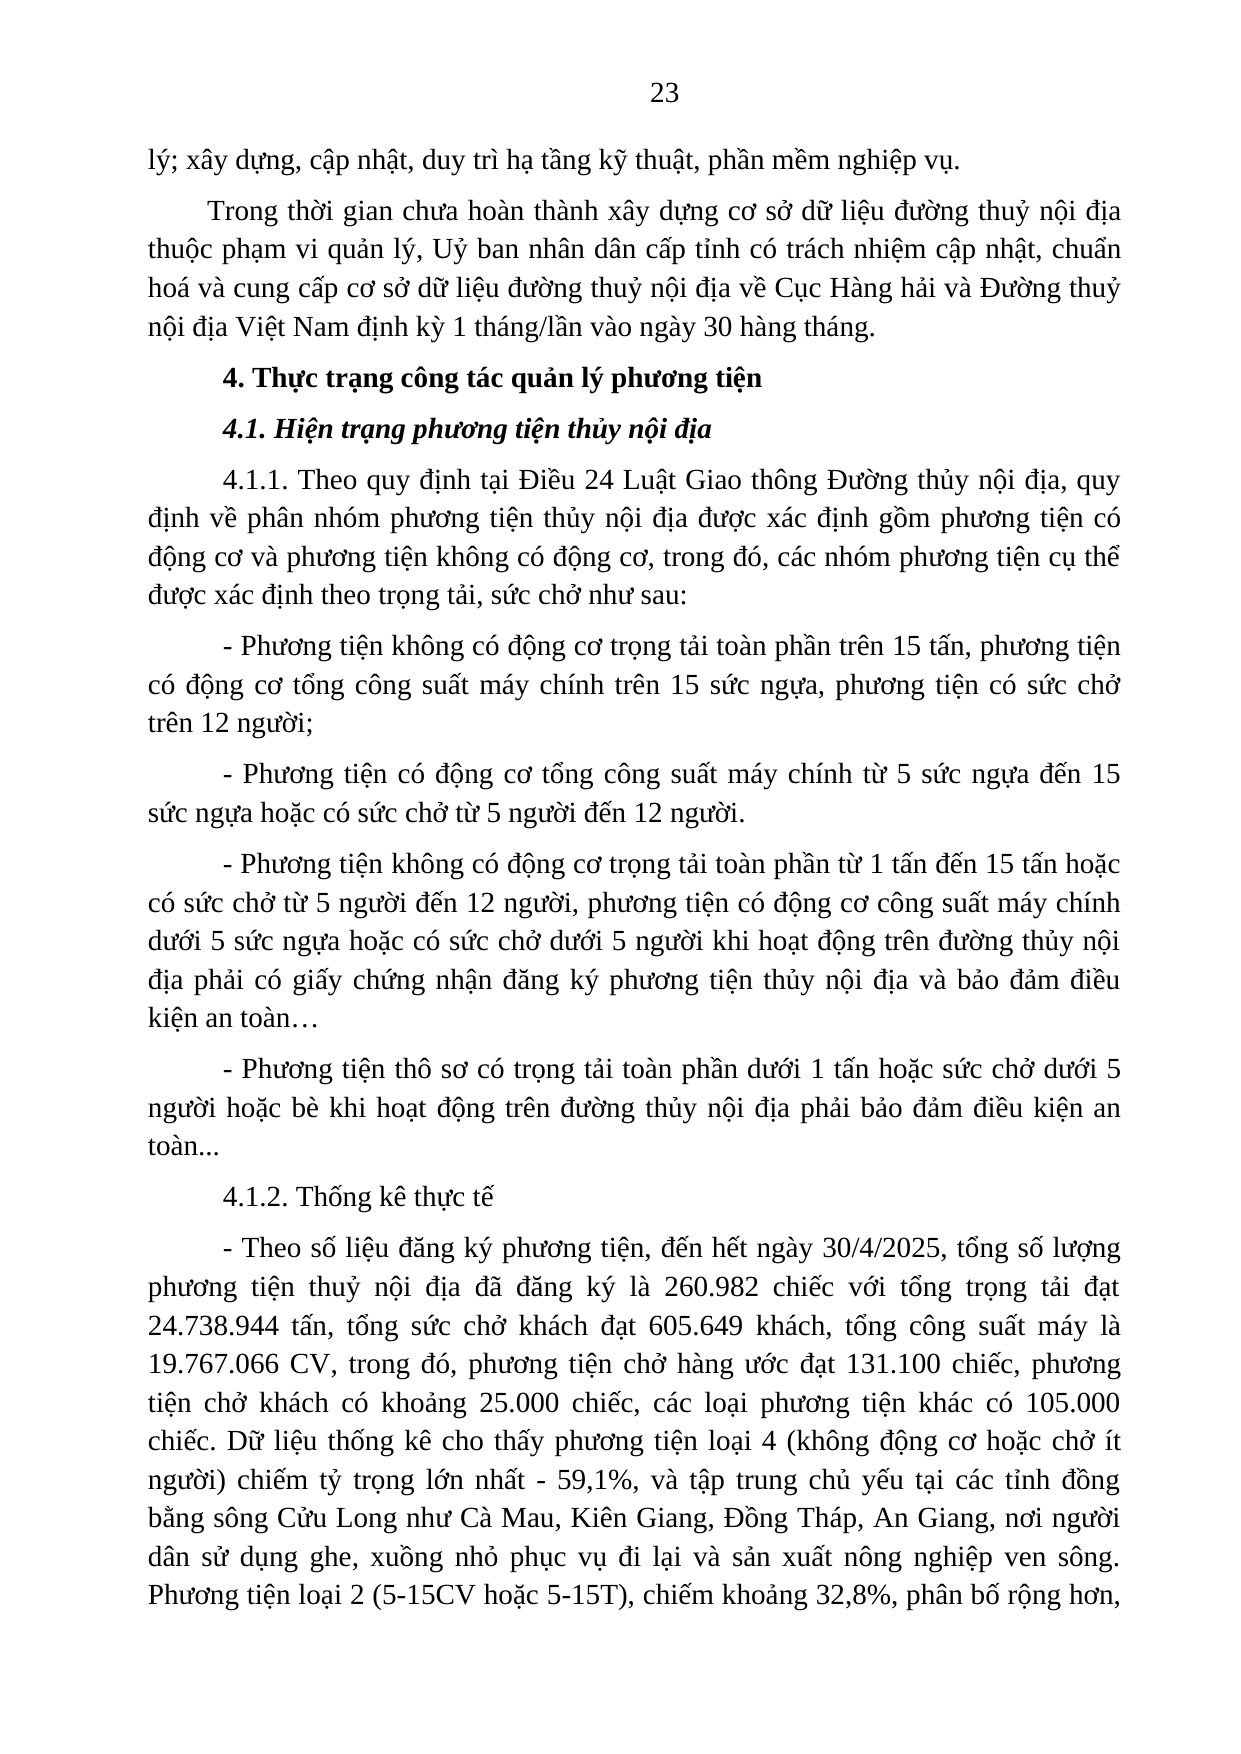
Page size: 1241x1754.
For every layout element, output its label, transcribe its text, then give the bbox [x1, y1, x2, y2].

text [148, 1231, 1122, 1611]
text - Phương tiện thô sơ có trọng tải toàn phần dưới 1 tấn hoặc sức chở dưới 5 người hoặc bè khi hoạt động trên đường thủy nội địa phải bảo đảm điều kiện an toàn... [148, 1051, 1122, 1162]
text 4.1.1. Theo quy định tại Điều 24 Luật Giao thông Đường thủy nội địa, quy định về phân nhóm phương tiện thủy nội địa được xác định gồm phương tiện có động cơ và phương tiện không có động cơ, trong đó, các nhóm phương tiện cụ thể được xác định theo trọng tải, sức chở như sau: [148, 462, 1122, 611]
text - Phương tiện không có động cơ trọng tải toàn phần từ 1 tấn đến 15 tấn hoặc có sức chở từ 5 người đến 12 người, phương tiện có động cơ công suất máy chính dưới 5 sức ngựa hoặc có sức chở dưới 5 người khi hoạt động trên đường thủy nội địa phải có giấy chứng nhận đăng ký phương tiện thủy nội địa và bảo đảm điều kiện an toàn… [148, 846, 1122, 1034]
text 4.1. Hiện trạng phương tiện thủy nội địa [148, 411, 1122, 444]
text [148, 142, 1122, 176]
text 4. Thực trạng công tác quản lý phương tiện [223, 360, 1122, 393]
text - Phương tiện có động cơ tổng công suất máy chính từ 5 sức ngựa đến 15 sức ngựa hoặc có sức chở từ 5 người đến 12 người. [148, 757, 1122, 829]
text Trong thời gian chưa hoàn thành xây dựng cơ sở dữ liệu đường thuỷ nội địa thuộc phạm vi quản lý, Uỷ ban nhân dân cấp tỉnh có trách nhiệm cập nhật, chuẩn hoá và cung cấp cơ sở dữ liệu đường thuỷ nội địa về Cục Hàng hải và Đường thuỷ nội địa Việt Nam định kỳ 1 tháng/lần vào ngày 30 hàng tháng. [148, 193, 1122, 342]
text - Phương tiện không có động cơ trọng tải toàn phần trên 15 tấn, phương tiện có động cơ tổng công suất máy chính trên 15 sức ngựa, phương tiện có sức chở trên 12 người; [148, 628, 1122, 739]
text 4.1.2. Thống kê thực tế [148, 1179, 1122, 1213]
